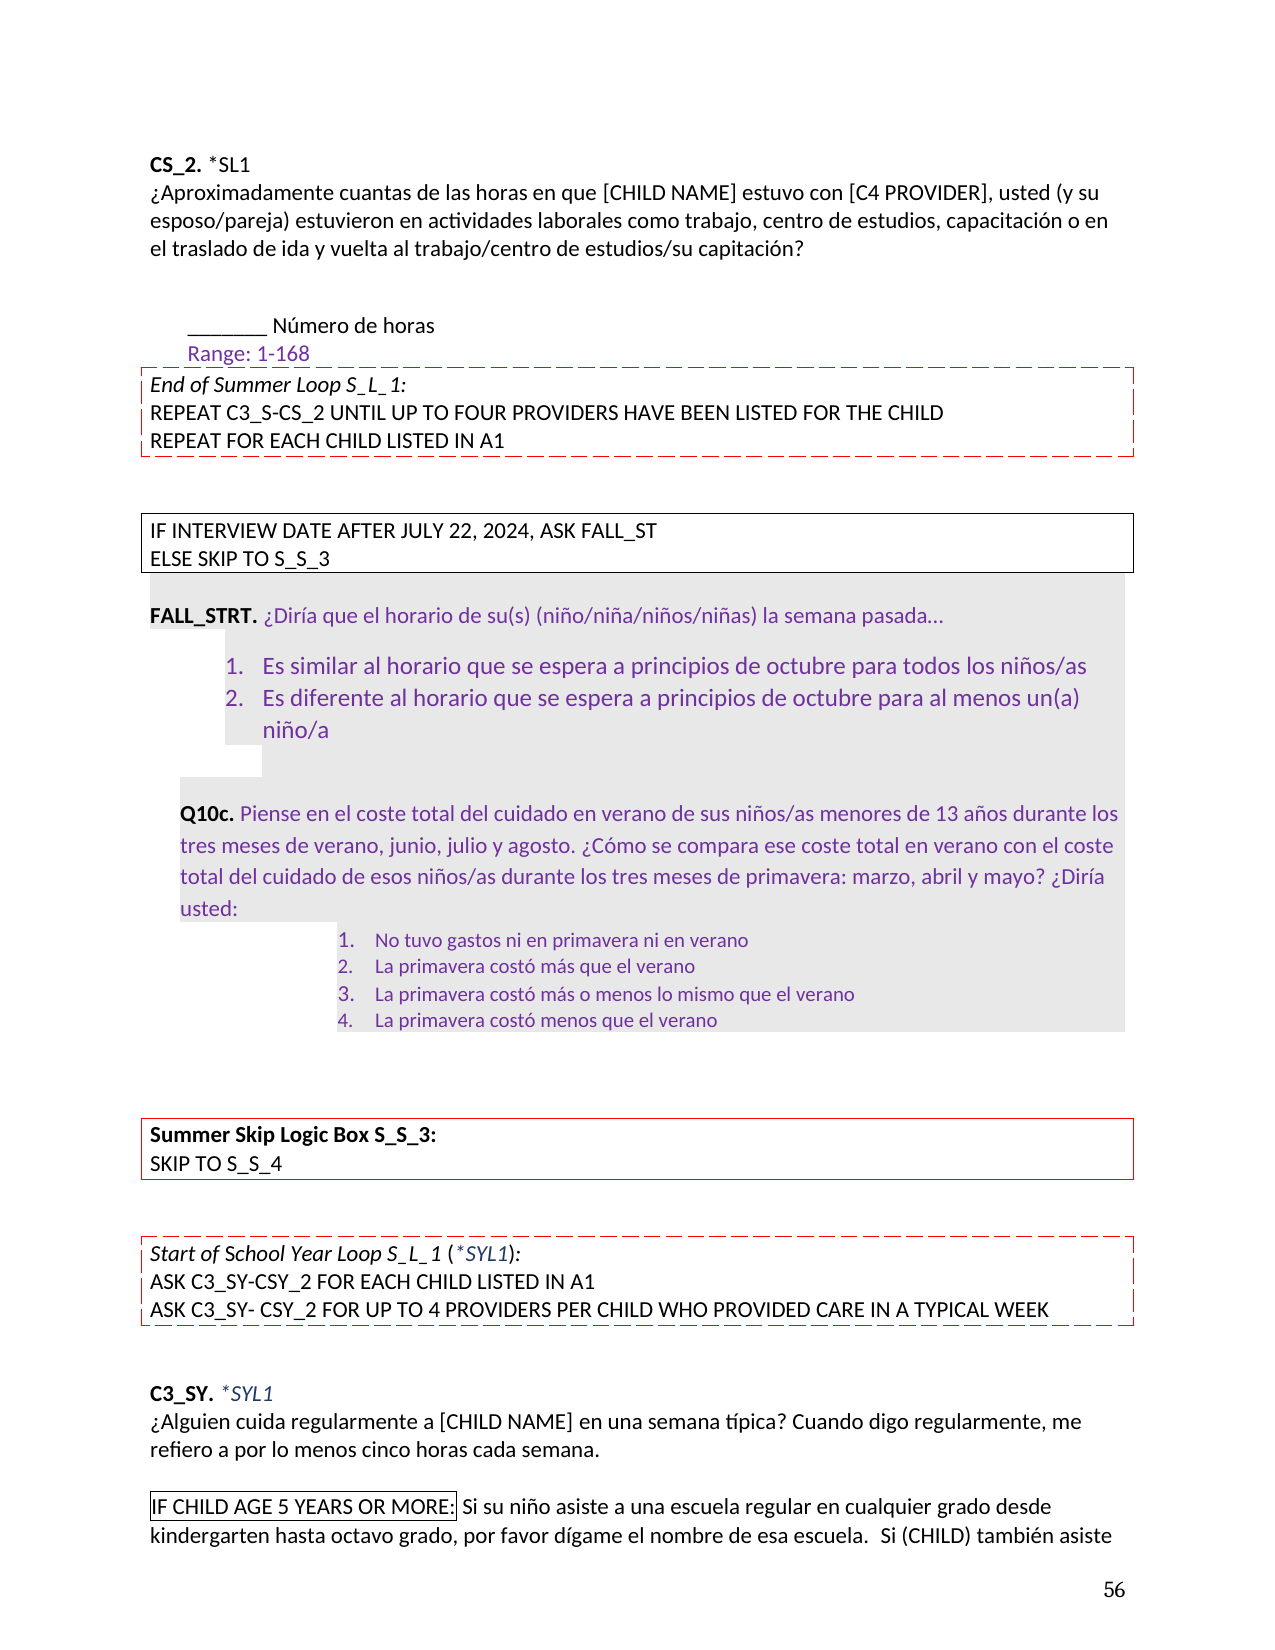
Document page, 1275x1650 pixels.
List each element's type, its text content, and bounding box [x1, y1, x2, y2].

text ASK C3_SY- CSY_2 FOR UP TO 4 PROVIDERS PER CHILD WHO PROVIDED CARE IN A TYPICAL WEEK [141, 1292, 1134, 1326]
text C3_SY. *SYL1 [150, 1379, 1125, 1407]
text CS_2. *SL1 [150, 150, 1125, 178]
text Start of School Year Loop S_L_1 (*SYL1): [141, 1236, 1134, 1267]
text REPEAT FOR EACH CHILD LISTED IN A1 [141, 423, 1134, 457]
list La primavera costó menos que el verano [337, 1007, 1125, 1032]
text SKIP TO S_S_4 [142, 1146, 1133, 1179]
text _______ Número de horas [187, 311, 1125, 339]
text ¿Alguien cuida regularmente a [CHILD NAME] en una semana típica? Cuando digo regularmente, me refiero a por lo menos cinco horas cada semana. [150, 1407, 1125, 1463]
text ELSE SKIP TO S_S_3 [142, 541, 1133, 572]
text End of Summer Loop S_L_1: [141, 367, 1134, 398]
text Summer Skip Logic Box S_S_3: [142, 1119, 1133, 1146]
text REPEAT C3_S-CS_2 UNTIL UP TO FOUR PROVIDERS HAVE BEEN LISTED FOR THE CHILD [150, 398, 1125, 423]
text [150, 1491, 1125, 1549]
list La primavera costó más o menos lo mismo que el verano [337, 979, 1125, 1007]
list Es diferente al horario que se espera a principios de octubre para al menos un(a) niño/a [225, 682, 1125, 745]
text ASK C3_SY-CSY_2 FOR EACH CHILD LISTED IN A1 [150, 1267, 1125, 1292]
list No tuvo gastos ni en primavera ni en verano [337, 925, 1125, 953]
list La primavera costó más que el verano [337, 953, 1125, 979]
text ¿Aproximadamente cuantas de las horas en que [CHILD NAME] estuvo con [C4 PROVIDER], usted (y su esposo/pareja) estuvieron en actividades laborales como trabajo, centro de estudios, capacitación o en el traslado de ida y vuelta al trabajo/centro de estudios/su capitación? [150, 178, 1125, 262]
list Es similar al horario que se espera a principios de octubre para todos los niños/as [225, 650, 1125, 681]
text IF INTERVIEW DATE AFTER JULY 22, 2024, ASK FALL_ST [142, 514, 1133, 541]
text FALL_STRT. ¿Diría que el horario de su(s) (niño/niña/niños/niñas) la semana pasada… [150, 602, 1125, 629]
subtitle Q10c. Piense en el coste total del cuidado en verano de sus niños/as menores de 13 años durante los tres meses de verano, junio, julio y agosto. ¿Cómo se compara ese coste total en verano con el coste total del cuidado de esos niños/as durante los tres meses de primavera: marzo, abril y mayo? ¿Diría usted: [180, 799, 1125, 922]
text Range: 1-168 [187, 339, 1125, 367]
